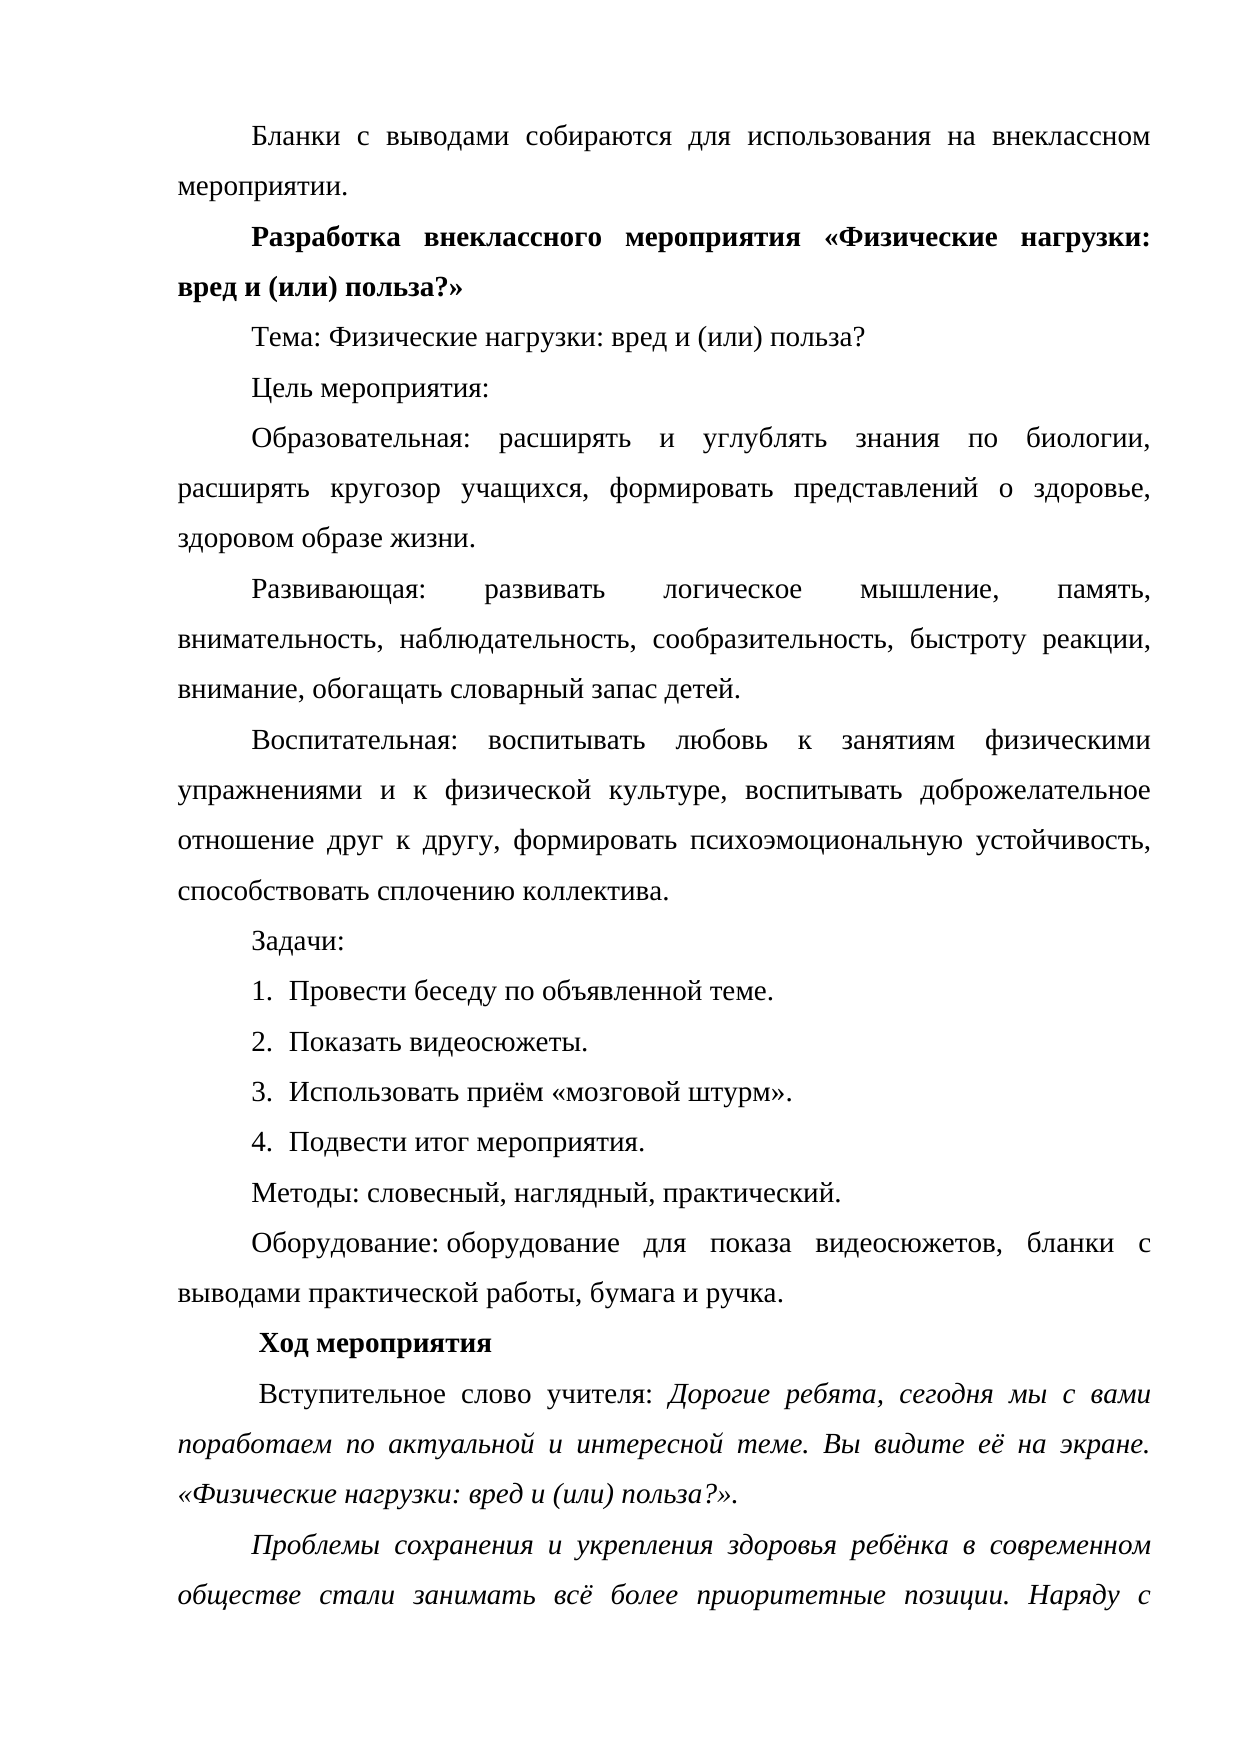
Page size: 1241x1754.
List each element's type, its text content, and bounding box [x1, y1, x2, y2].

text Оборудование: оборудование для показа видеосюжетов, бланки с выводами практической работы, бумага и ручка. [177, 1225, 1152, 1309]
text Методы: словесный, наглядный, практический. [177, 1175, 1152, 1208]
list Подвести итог мероприятия. [251, 1124, 1152, 1158]
text Вступительное слово учителя: Дорогие ребята, сегодня мы с вами поработаем по актуальной и интересной теме. Вы видите её на экране. «Физические нагрузки: вред и (или) польза?». [177, 1376, 1152, 1510]
text Ход мероприятия [177, 1326, 1152, 1359]
text Бланки с выводами собираются для использования на внеклассном мероприятии. [177, 118, 1152, 202]
list Провести беседу по объявленной теме. [251, 973, 1152, 1007]
text Цель мероприятия: [177, 370, 1152, 403]
list Использовать приём «мозговой штурм». [251, 1074, 1152, 1108]
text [177, 1527, 1152, 1611]
list Показать видеосюжеты. [251, 1024, 1152, 1057]
text Образовательная: расширять и углублять знания по биологии, расширять кругозор учащихся, формировать представлений о здоровье, здоровом образе жизни. [177, 420, 1152, 554]
text Тема: Физические нагрузки: вред и (или) польза? [177, 319, 1152, 353]
text Разработка внеклассного мероприятия «Физические нагрузки: вред и (или) польза?» [177, 219, 1152, 303]
text Развивающая: развивать логическое мышление, память, внимательность, наблюдательность, сообразительность, быстроту реакции, внимание, обогащать словарный запас детей. [177, 571, 1152, 705]
text Задачи: [177, 923, 1152, 957]
text Воспитательная: воспитывать любовь к занятиям физическими упражнениями и к физической культуре, воспитывать доброжелательное отношение друг к другу, формировать психоэмоциональную устойчивость, способствовать сплочению коллектива. [177, 722, 1152, 906]
